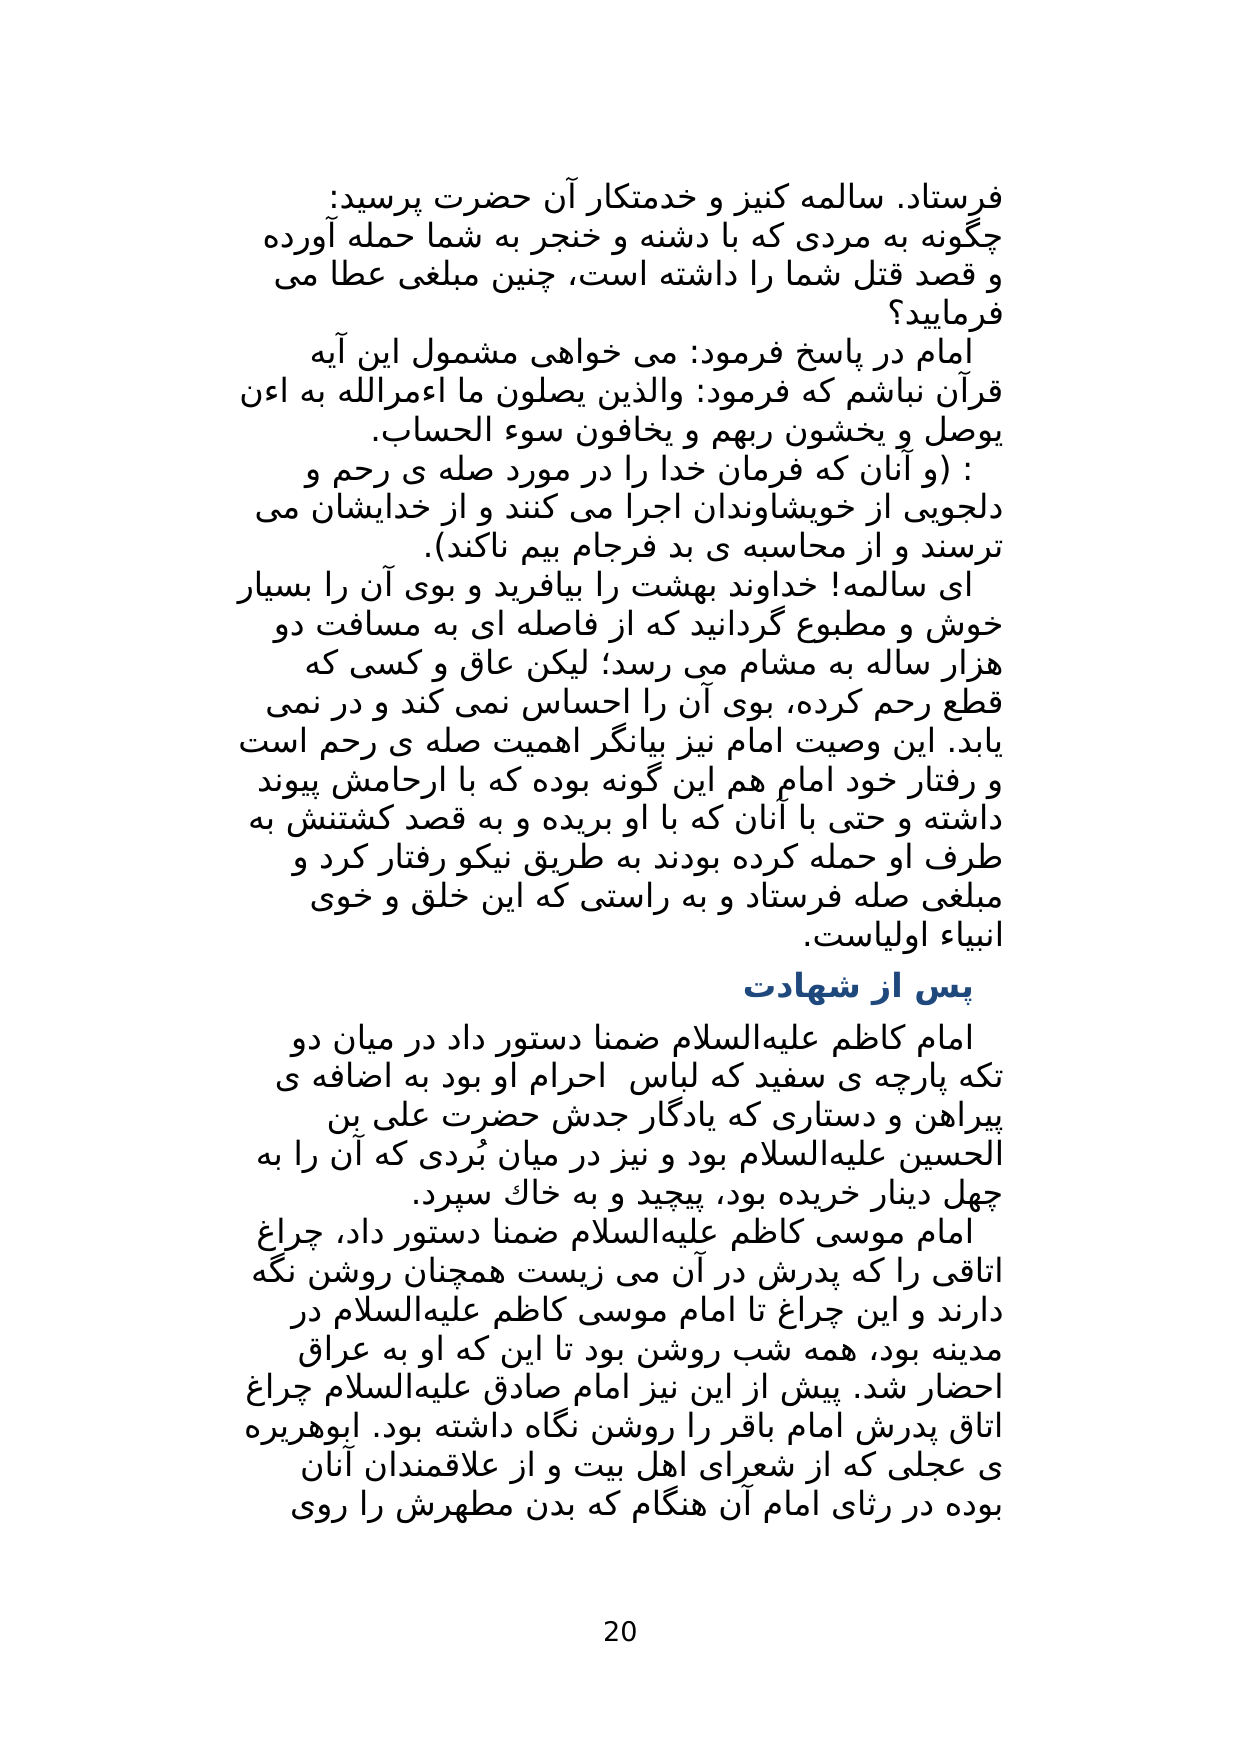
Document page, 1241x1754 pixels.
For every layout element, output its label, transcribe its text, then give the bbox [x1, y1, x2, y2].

subtitle پس از شهادت [236, 967, 1004, 1006]
text : (و آنان كه فرمان خدا را در مورد صله ى رحم و دلجويى از خويشاوندان اجرا مى كنند و از خدايشان مى ترسند و از محاسبه ى بد فرجام بيم ناكند). [236, 449, 1004, 566]
text اى سالمه! خداوند بهشت را بيافريد و بوى آن را بسيار خوش و مطبوع گردانيد كه از فاصله اى به مسافت دو هزار ساله به مشام مى رسد؛ ليكن عاق و كسى كه قطع رحم كرده، بوى آن را احساس نمى كند و در نمى يابد. اين وصيت امام نيز بيانگر اهميت صله ى رحم است و رفتار خود امام هم اين گونه بوده كه با ارحامش پيوند داشته و حتى با آنان كه با او بريده و به قصد كشتنش به طرف او حمله كرده بودند به طريق نيكو رفتار كرد و مبلغى صله فرستاد و به راستى كه اين خلق و خوى انبياء اولياست. [236, 566, 1004, 954]
text امام در پاسخ فرمود: مى خواهى مشمول اين آيه قرآن نباشم كه فرمود: والذين يصلون ما اءمرالله به اءن يوصل و يخشون ربهم و يخافون سوء الحساب. [236, 333, 1004, 449]
text امام كاظم عليه‌السلام ضمنا دستور داد در ميان دو تكه پارچه ى سفيد كه لباس ‍ احرام او بود به اضافه ى پيراهن و دستارى كه يادگار جدش حضرت على بن الحسين عليه‌السلام بود و نيز در ميان بُردى كه آن را به چهل دينار خريده بود، پيچيد و به خاك سپرد. [236, 1018, 1004, 1212]
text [236, 1212, 1004, 1523]
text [236, 177, 1004, 333]
